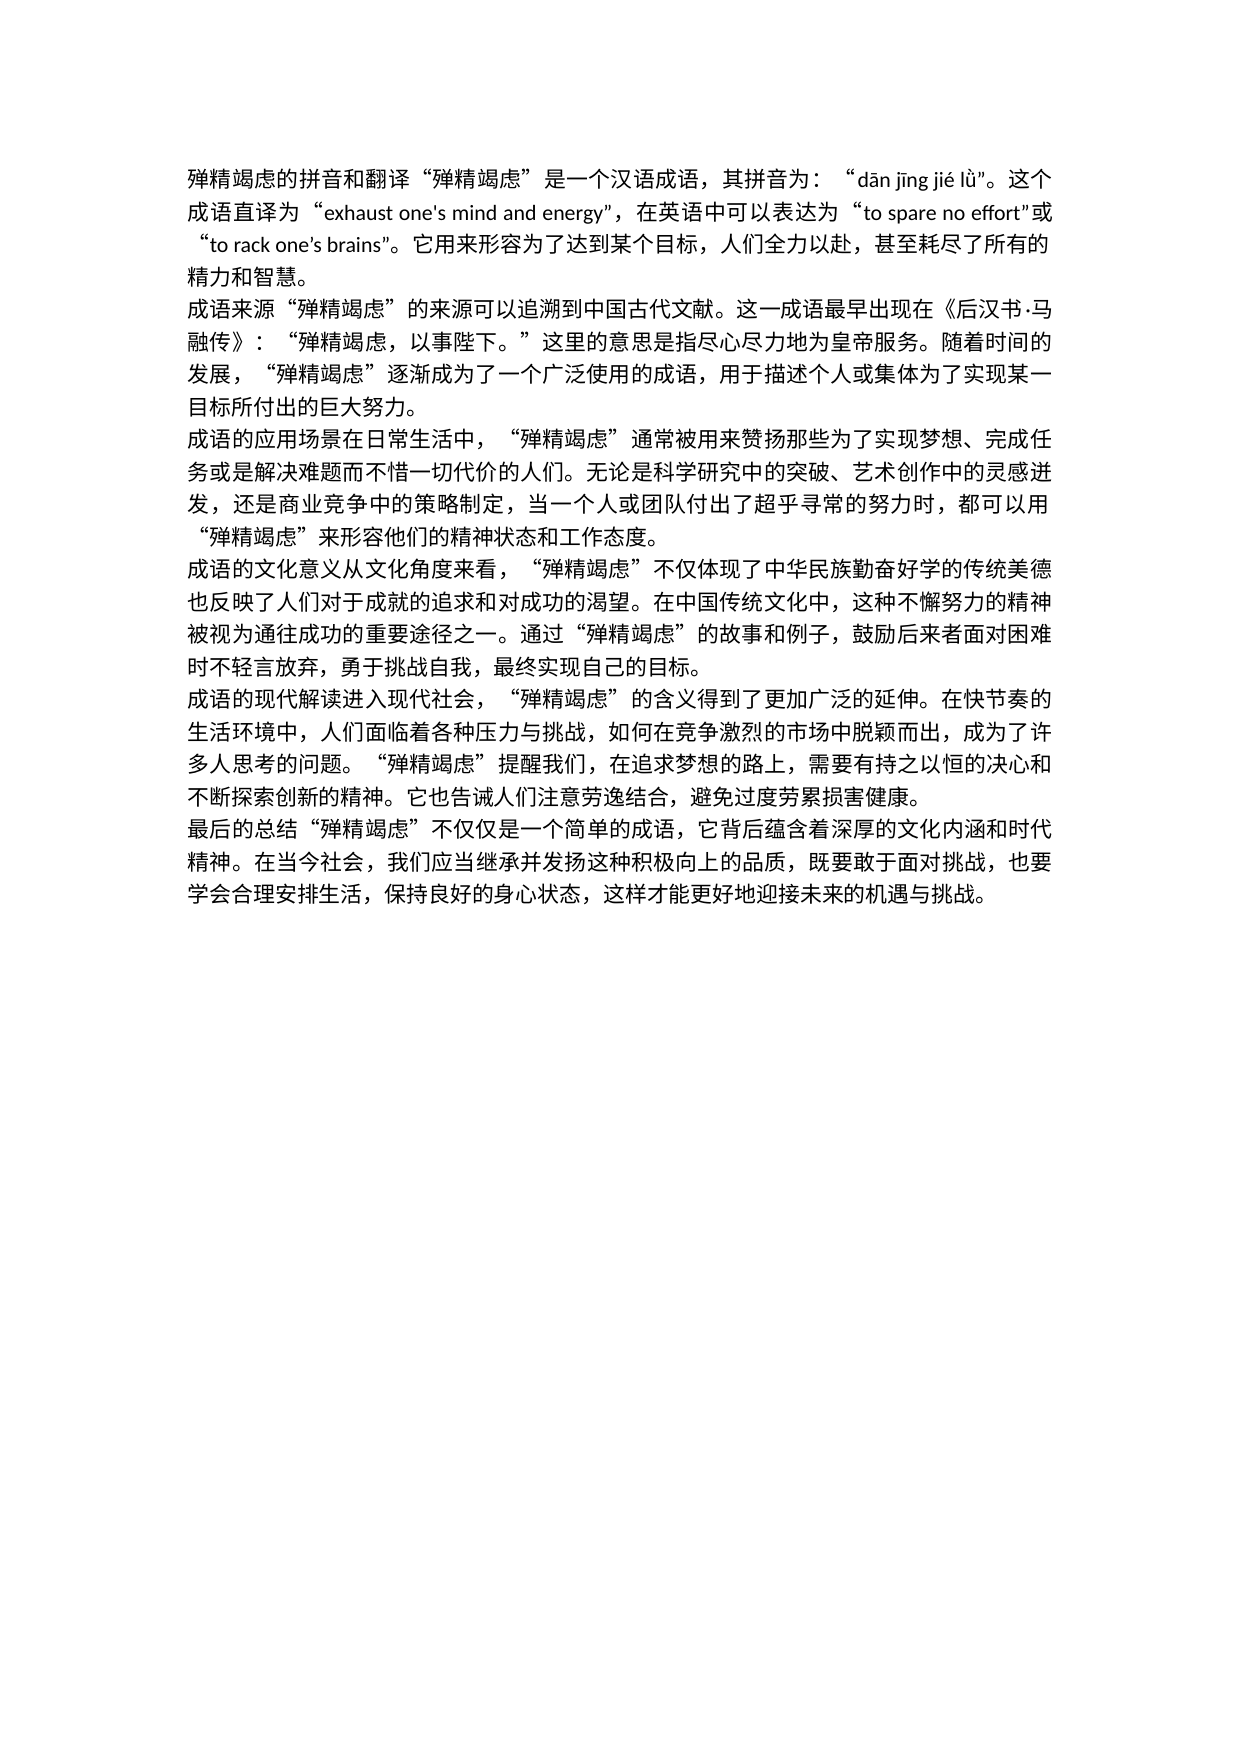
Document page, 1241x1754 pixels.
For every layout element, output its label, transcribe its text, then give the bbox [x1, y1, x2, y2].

text 成语的应用场景在日常生活中，“殚精竭虑”通常被用来赞扬那些为了实现梦想、完成任务或是解决难题而不惜一切代价的人们。无论是科学研究中的突破、艺术创作中的灵感迸发，还是商业竞争中的策略制定，当一个人或团队付出了超乎寻常的努力时，都可以用“殚精竭虑”来形容他们的精神状态和工作态度。 [187, 422, 1053, 552]
text 成语来源“殚精竭虑”的来源可以追溯到中国古代文献。这一成语最早出现在《后汉书·马融传》：“殚精竭虑，以事陛下。”这里的意思是指尽心尽力地为皇帝服务。随着时间的发展，“殚精竭虑”逐渐成为了一个广泛使用的成语，用于描述个人或集体为了实现某一目标所付出的巨大努力。 [187, 292, 1053, 422]
text 成语的文化意义从文化角度来看，“殚精竭虑”不仅体现了中华民族勤奋好学的传统美德，也反映了人们对于成就的追求和对成功的渴望。在中国传统文化中，这种不懈努力的精神被视为通往成功的重要途径之一。通过“殚精竭虑”的故事和例子，鼓励后来者面对困难时不轻言放弃，勇于挑战自我，最终实现自己的目标。 [187, 552, 1053, 682]
text 殚精竭虑的拼音和翻译“殚精竭虑”是一个汉语成语，其拼音为：“dān jīng jié lǜ”。这个成语直译为“exhaust one's mind and energy”，在英语中可以表达为“to spare no effort”或“to rack one’s brains”。它用来形容为了达到某个目标，人们全力以赴，甚至耗尽了所有的精力和智慧。 [187, 162, 1053, 292]
text 成语的现代解读进入现代社会，“殚精竭虑”的含义得到了更加广泛的延伸。在快节奏的生活环境中，人们面临着各种压力与挑战，如何在竞争激烈的市场中脱颖而出，成为了许多人思考的问题。“殚精竭虑”提醒我们，在追求梦想的路上，需要有持之以恒的决心和不断探索创新的精神。它也告诫人们注意劳逸结合，避免过度劳累损害健康。 [187, 682, 1053, 812]
text 最后的总结“殚精竭虑”不仅仅是一个简单的成语，它背后蕴含着深厚的文化内涵和时代精神。在当今社会，我们应当继承并发扬这种积极向上的品质，既要敢于面对挑战，也要学会合理安排生活，保持良好的身心状态，这样才能更好地迎接未来的机遇与挑战。 [187, 812, 1053, 909]
